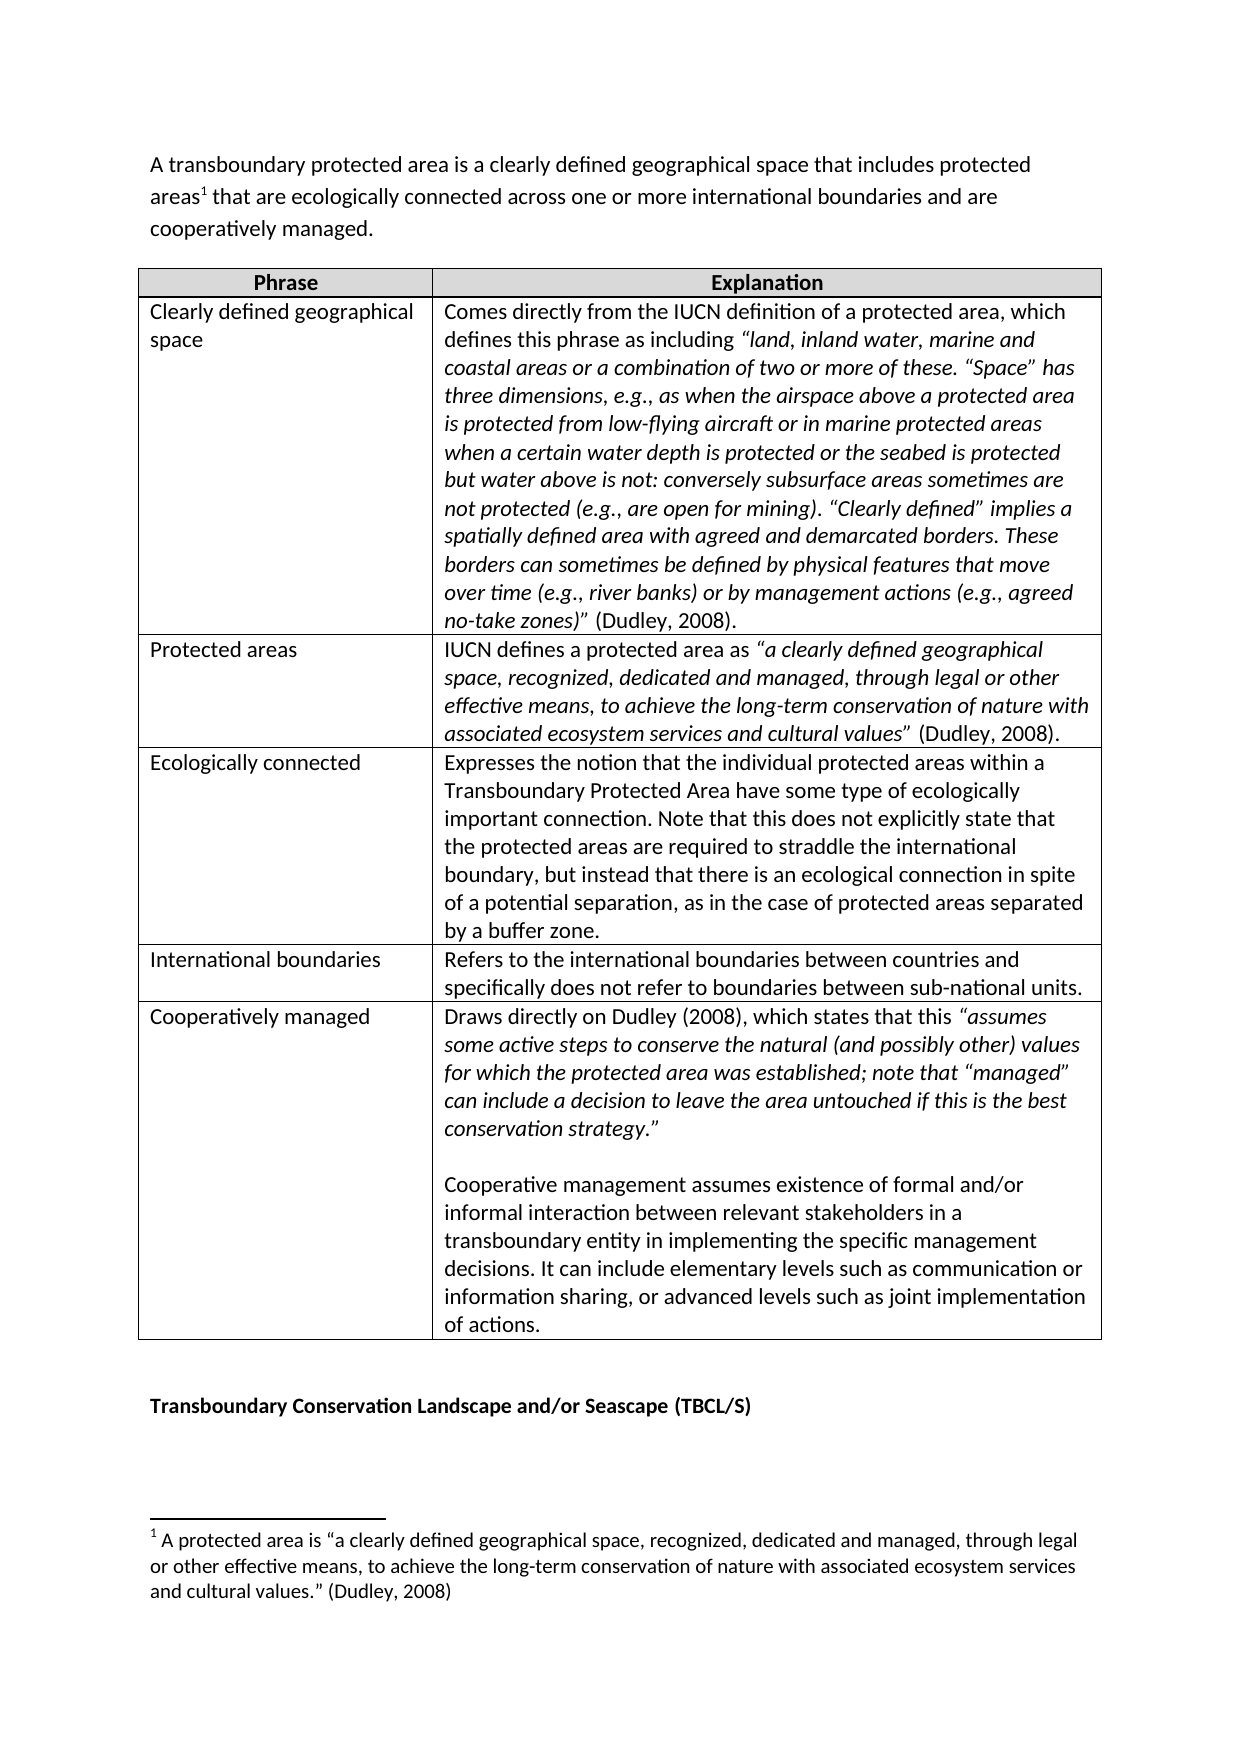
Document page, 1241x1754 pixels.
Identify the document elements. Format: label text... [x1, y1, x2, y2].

table_cell Refers to the international boundaries between countries and specifically does not refer to boundaries between sub-national units. [433, 945, 1101, 1001]
table_cell Ecologically connected [139, 748, 432, 944]
table_cell Expresses the notion that the individual protected areas within a Transboundary Protected Area have some type of ecologically important connection. Note that this does not explicitly state that the protected areas are required to straddle the international boundary, but instead that there is an ecological connection in spite of a potential separation, as in the case of protected areas separated by a buffer zone. [433, 748, 1101, 944]
text A transboundary protected area is a clearly defined geographical space that includes protected areas that are ecologically connected across one or more international boundaries and are cooperatively managed. [150, 150, 1090, 242]
text Transboundary Conservation Landscape and/or Seascape (TBCL/S) [150, 1392, 1090, 1419]
table_header Explanation [433, 269, 1101, 296]
table_cell Protected areas [139, 635, 432, 747]
table_cell Draws directly on Dudley (2008), which states that this “assumes some active steps to conserve the natural (and possibly other) values for which the protected area was established; note that “managed” can include a decision to leave the area untouched if this is the best conservation strategy.” Cooperative management assumes existence of formal and/or informal interaction between relevant stakeholders in a transboundary entity in implementing the specific management decisions. It can include elementary levels such as communication or information sharing, or advanced levels such as joint implementation of actions. [433, 1002, 1101, 1338]
table_cell Clearly defined geographical space [139, 298, 432, 634]
table_cell Comes directly from the IUCN definition of a protected area, which defines this phrase as including “land, inland water, marine and coastal areas or a combination of two or more of these. “Space” has three dimensions, e.g., as when the airspace above a protected area is protected from low-flying aircraft or in marine protected areas when a certain water depth is protected or the seabed is protected but water above is not: conversely subsurface areas sometimes are not protected (e.g., are open for mining). “Clearly defined” implies a spatially defined area with agreed and demarcated borders. These borders can sometimes be defined by physical features that move over time (e.g., river banks) or by management actions (e.g., agreed no-take zones)” (Dudley, 2008). [433, 298, 1101, 634]
table_cell International boundaries [139, 945, 432, 1001]
table_cell IUCN defines a protected area as “a clearly defined geographical space, recognized, dedicated and managed, through legal or other effective means, to achieve the long-term conservation of nature with associated ecosystem services and cultural values” (Dudley, 2008). [433, 635, 1101, 747]
table_header Phrase [139, 269, 432, 296]
table_cell Cooperatively managed [139, 1002, 432, 1338]
